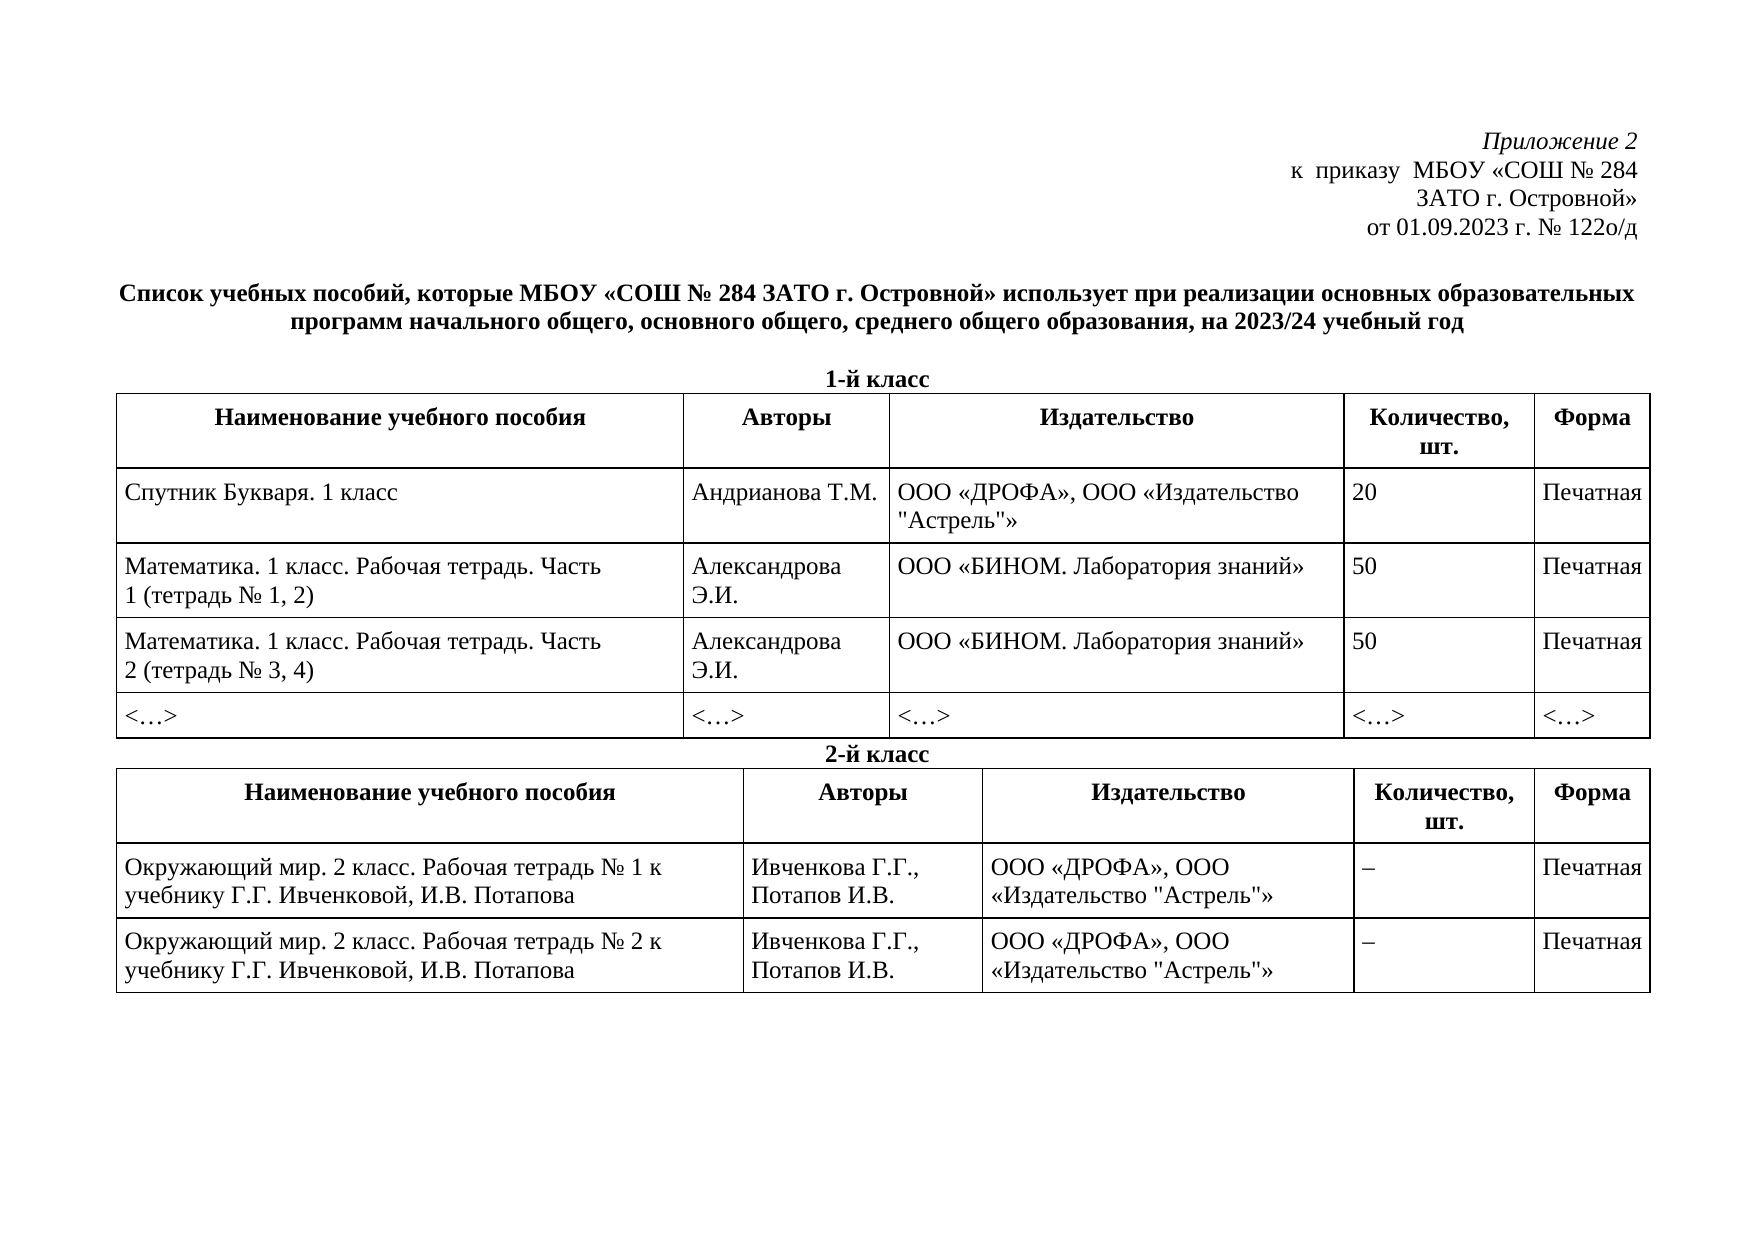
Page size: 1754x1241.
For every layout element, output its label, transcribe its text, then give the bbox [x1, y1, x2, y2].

table_header Авторы [744, 769, 982, 842]
table_cell Печатная [1535, 618, 1649, 691]
table_cell ООО «ДРОФА», ООО «Издательство "Астрель"» [983, 844, 1353, 917]
table_cell ООО «ДРОФА», ООО «Издательство "Астрель"» [983, 919, 1353, 992]
text 1-й класс [118, 364, 1636, 393]
table_cell Печатная [1535, 544, 1649, 617]
table_cell Андрианова Т.М. [684, 469, 889, 542]
table_cell – [1355, 919, 1534, 992]
table_header Форма [1535, 769, 1649, 842]
table_cell Александрова Э.И. [684, 544, 889, 617]
table_cell Окружающий мир. 2 класс. Рабочая тетрадь № 2 к учебнику Г.Г. Ивченковой, И.В. Потапова [117, 919, 743, 992]
table_header Издательство [983, 769, 1353, 842]
table_header Издательство [890, 394, 1343, 467]
table_header Наименование учебного пособия [117, 394, 683, 467]
table_cell ООО «БИНОМ. Лаборатория знаний» [890, 544, 1343, 617]
table_cell Окружающий мир. 2 класс. Рабочая тетрадь № 1 к учебнику Г.Г. Ивченковой, И.В. Потапова [117, 844, 743, 917]
table_cell <…> [1535, 693, 1649, 737]
table_header Авторы [684, 394, 889, 467]
table_cell ООО «ДРОФА», ООО «Издательство "Астрель"» [890, 469, 1343, 542]
table_cell 50 [1345, 618, 1534, 691]
text Список учебных пособий, которые МБОУ «СОШ № 284 ЗАТО г. Островной» использует при реализации основных образовательных программ начального общего, основного общего, среднего общего образования, на 2023/24 учебный год [118, 278, 1636, 335]
table_cell Печатная [1535, 844, 1649, 917]
table_header Приложение 2 к приказу МБОУ «СОШ № 284 ЗАТО г. Островной» от 01.09.2023 г. № 122о/д [117, 118, 1645, 249]
table_cell Ивченкова Г.Г., Потапов И.В. [744, 919, 982, 992]
table_cell <…> [890, 693, 1343, 737]
table_cell Ивченкова Г.Г., Потапов И.В. [744, 844, 982, 917]
table_cell Математика. 1 класс. Рабочая тетрадь. Часть 1 (тетрадь № 1, 2) [117, 544, 683, 617]
table_cell 50 [1345, 544, 1534, 617]
table_cell <…> [1345, 693, 1534, 737]
table_header Количество, шт. [1355, 769, 1534, 842]
table_header Наименование учебного пособия [117, 769, 743, 842]
table_cell <…> [117, 693, 683, 737]
table_cell <…> [684, 693, 889, 737]
table_cell – [1355, 844, 1534, 917]
table_cell 20 [1345, 469, 1534, 542]
table_cell Спутник Букваря. 1 класс [117, 469, 683, 542]
text 2-й класс [118, 739, 1636, 768]
table_cell Александрова Э.И. [684, 618, 889, 691]
table_cell ООО «БИНОМ. Лаборатория знаний» [890, 618, 1343, 691]
table_cell Математика. 1 класс. Рабочая тетрадь. Часть 2 (тетрадь № 3, 4) [117, 618, 683, 691]
table_header Форма [1535, 394, 1649, 467]
table_header Количество, шт. [1345, 394, 1534, 467]
table_cell Печатная [1535, 469, 1649, 542]
table_cell Печатная [1535, 919, 1649, 992]
